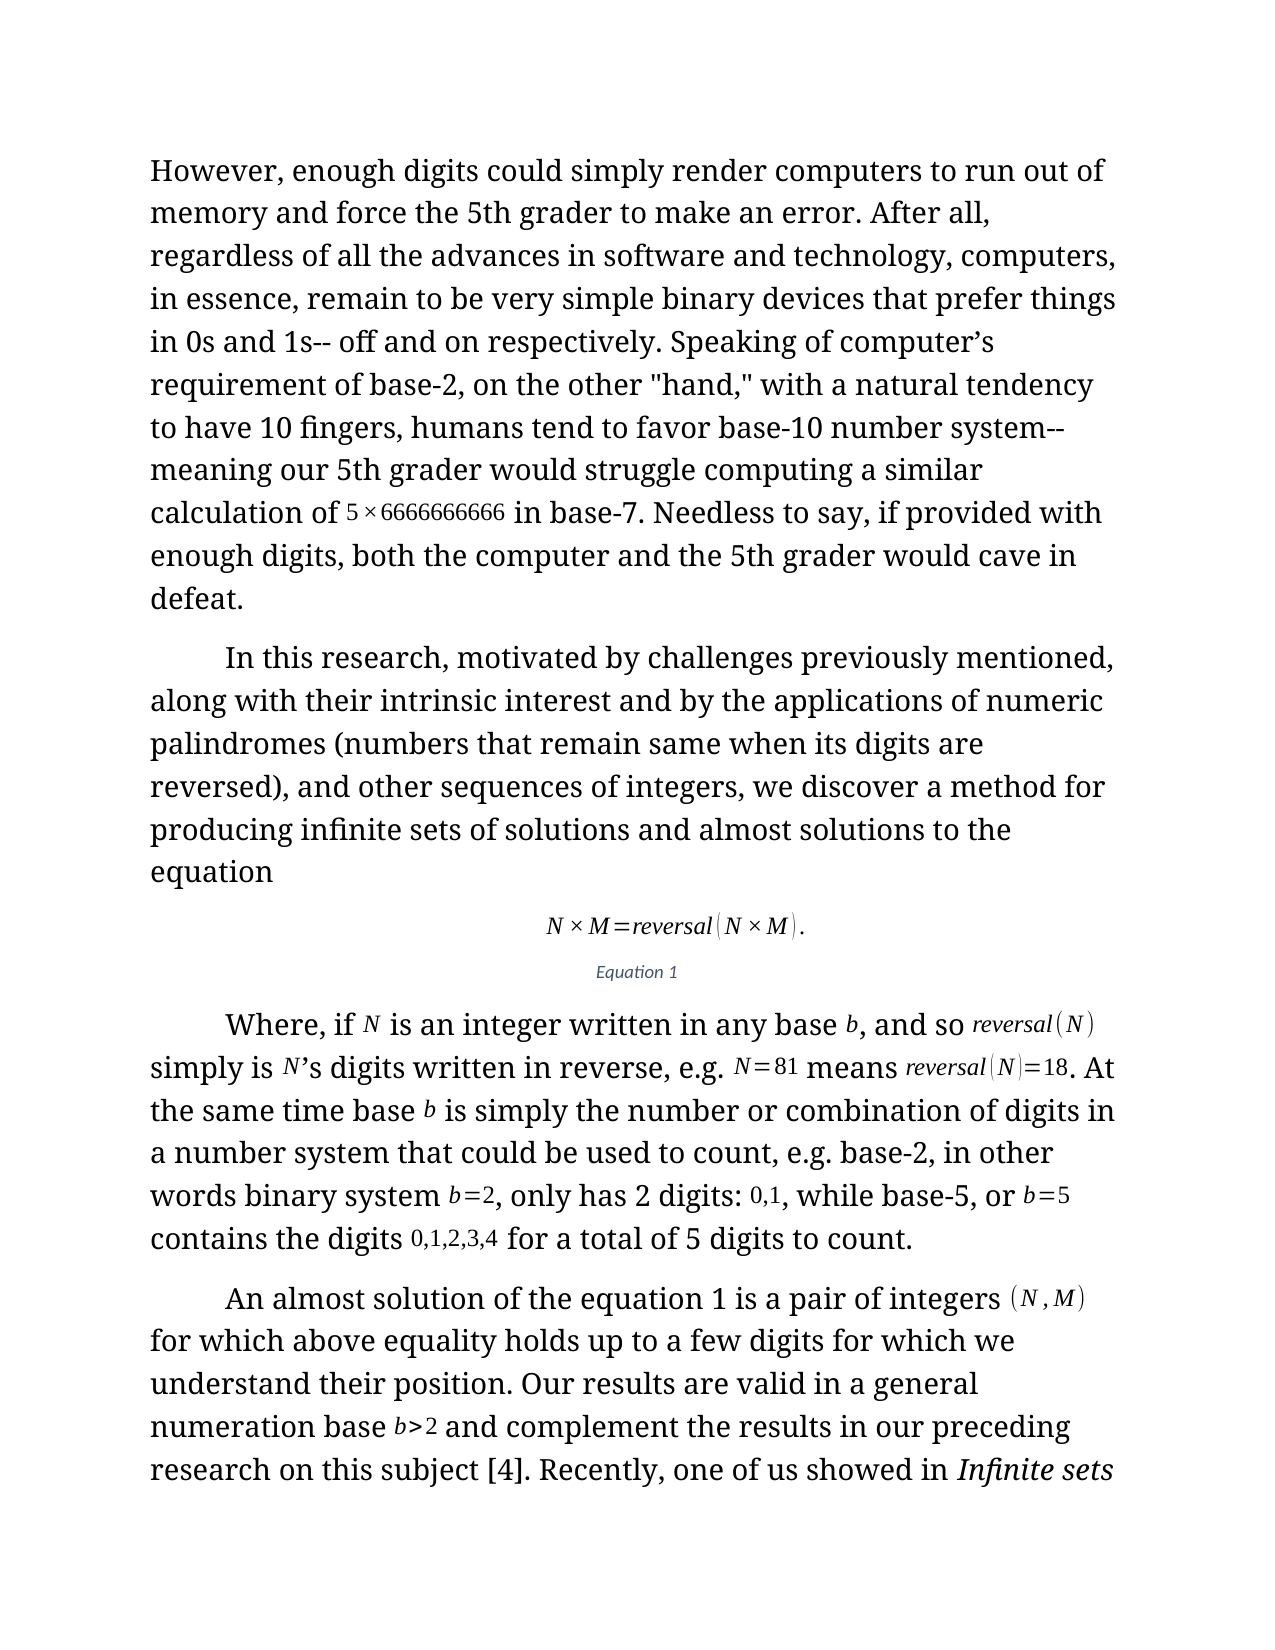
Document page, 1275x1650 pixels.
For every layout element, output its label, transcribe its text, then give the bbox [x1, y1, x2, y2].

text In this research, motivated by challenges previously mentioned, along with their intrinsic interest and by the applications of numeric palindromes (numbers that remain same when its digits are reversed), and other sequences of integers, we discover a method for producing infinite sets of solutions and almost solutions to the equation [150, 638, 1125, 891]
text Equation 1 [150, 961, 1125, 983]
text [150, 1278, 1125, 1489]
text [150, 150, 1125, 618]
text Where, if is an integer written in any base , and so simply is ’s digits written in reverse, e.g. means . At the same time base is simply the number or combination of digits in a number system that could be used to count, e.g. base-2, in other words binary system , only has 2 digits: , while base-5, or contains the digits for a total of 5 digits to count. [150, 1004, 1125, 1258]
